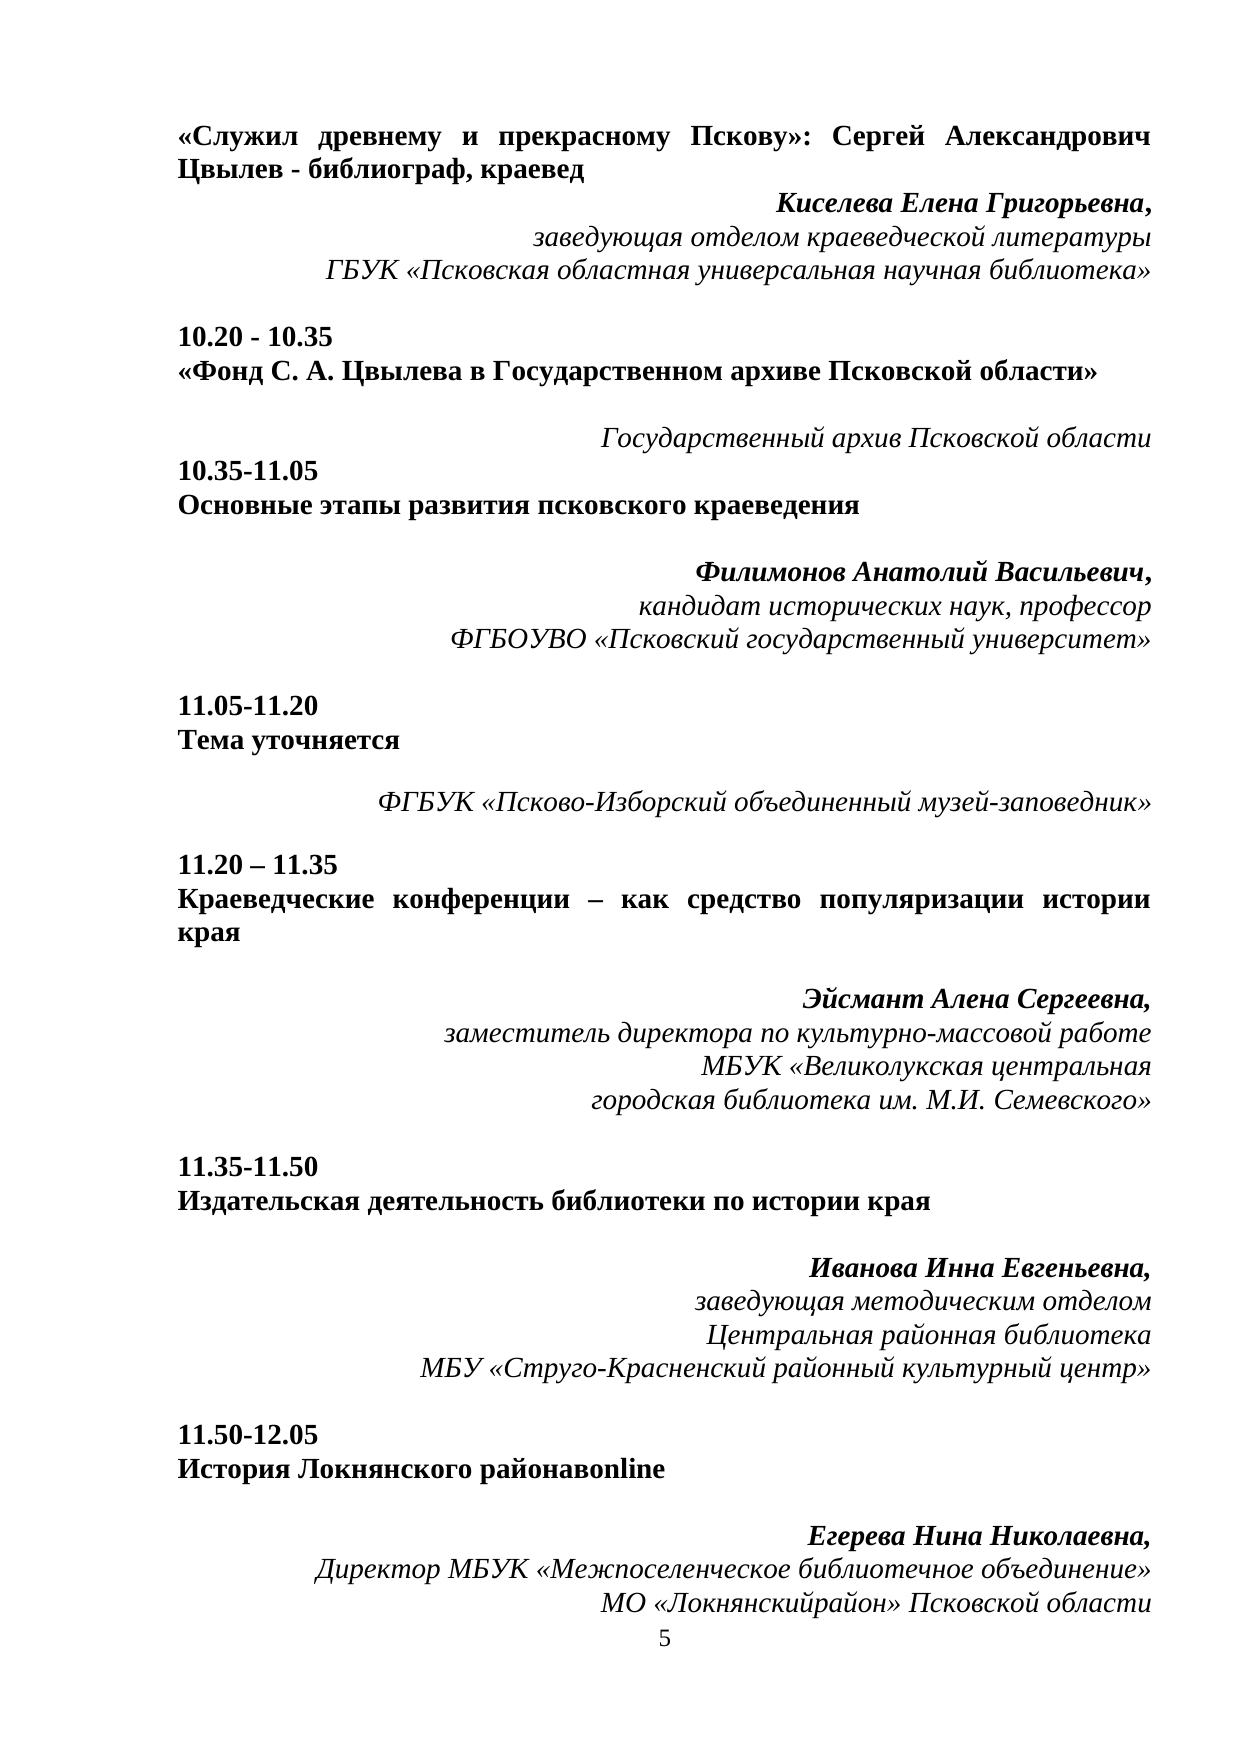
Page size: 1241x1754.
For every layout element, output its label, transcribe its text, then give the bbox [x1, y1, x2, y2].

text Филимонов Анатолий Васильевич, [177, 554, 1152, 588]
text Тема уточняется [177, 722, 1152, 755]
text Государственный архив Псковской области [177, 420, 1152, 453]
text Центральная районная библиотека [177, 1317, 1152, 1350]
text Директор МБУК «Межпоселенческое библиотечное объединение» [177, 1552, 1152, 1585]
text История Локнянского районавonline [177, 1451, 1152, 1484]
text ФГБУК «Псково-Изборский объединенный музей-заповедник» [177, 784, 1152, 818]
text 10.20 - 10.35 [177, 319, 1152, 353]
text Иванова Инна Евгеньевна, [177, 1250, 1152, 1283]
text МО «Локнянскийрайон» Псковской области [177, 1585, 1152, 1619]
text Егерева Нина Николаевна, [177, 1518, 1152, 1552]
text Киселева Елена Григорьевна, [177, 185, 1152, 219]
text заместитель директора по культурно-массовой работе [177, 1015, 1152, 1048]
text 11.50-12.05 [177, 1417, 1152, 1451]
text заведующая отделом краеведческой литературы [177, 219, 1152, 252]
text 11.20 – 11.35 [177, 847, 1152, 881]
text 11.05-11.20 [177, 688, 1152, 722]
text «Служил древнему и прекрасному Пскову»: Сергей Александрович Цвылев - библиограф, краевед [177, 118, 1152, 185]
text заведующая методическим отделом [177, 1283, 1152, 1317]
text кандидат исторических наук, профессор [177, 588, 1152, 621]
text ФГБОУВО «Псковский государственный университет» [177, 621, 1152, 655]
text городская библиотека им. М.И. Семевского» [177, 1082, 1152, 1116]
text Основные этапы развития псковского краеведения [177, 487, 1152, 521]
text 11.35-11.50 [177, 1149, 1152, 1183]
text Краеведческие конференции – как средство популяризации истории края [177, 881, 1152, 948]
text МБУ «Струго-Красненский районный культурный центр» [177, 1350, 1152, 1384]
text МБУК «Великолукская центральная [177, 1048, 1152, 1082]
text «Фонд С. А. Цвылева в Государственном архиве Псковской области» [177, 353, 1152, 386]
text 10.35-11.05 [177, 453, 1152, 487]
text Эйсмант Алена Сергеевна, [177, 981, 1152, 1015]
text Издательская деятельность библиотеки по истории края [177, 1183, 1152, 1216]
text ГБУК «Псковская областная универсальная научная библиотека» [177, 252, 1152, 286]
